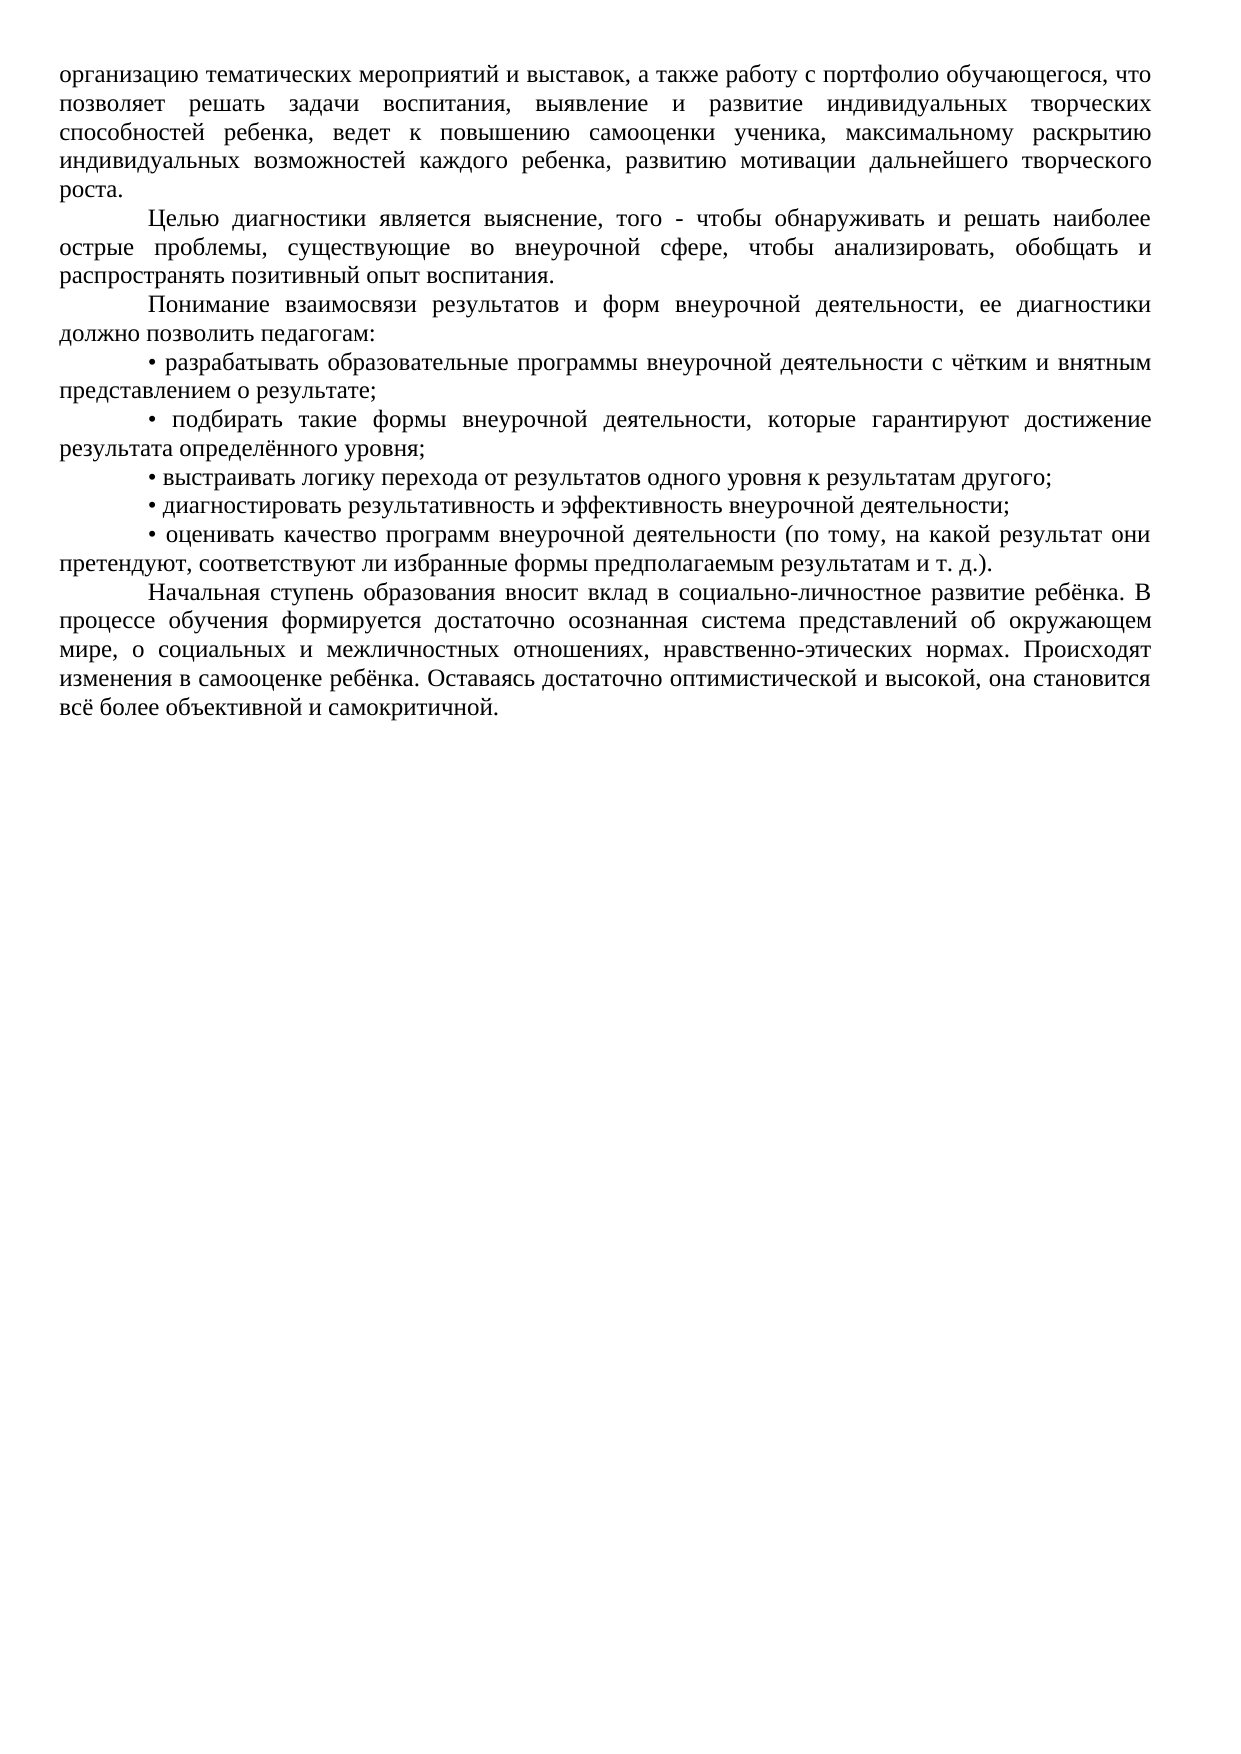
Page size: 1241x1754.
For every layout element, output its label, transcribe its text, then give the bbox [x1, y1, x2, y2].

text • подбирать такие формы внеурочной деятельности, которые гарантируют достижение результата определённого уровня; [59, 404, 1152, 462]
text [59, 59, 1152, 203]
text • диагностировать результативность и эффективность внеурочной деятельности; [59, 490, 1152, 519]
text • оценивать качество программ внеурочной деятельности (по тому, на какой результат они претендуют, соответствуют ли избранные формы предполагаемым результатам и т. д.). [59, 519, 1152, 577]
text Начальная ступень образования вносит вклад в социально-личностное развитие ребёнка. В процессе обучения формируется достаточно осознанная система представлений об окружающем мире, о социальных и межличностных отношениях, нравственно-этических нормах. Происходят изменения в самооценке ребёнка. Оставаясь достаточно оптимистической и высокой, она становится всё более объективной и самокритичной. [59, 577, 1152, 720]
text • выстраивать логику перехода от результатов одного уровня к результатам другого; [59, 462, 1152, 490]
text Целью диагностики является выяснение, того - чтобы обнаруживать и решать наиболее острые проблемы, существующие во внеурочной сфере, чтобы анализировать, обобщать и распространять позитивный опыт воспитания. [59, 203, 1152, 289]
text • разрабатывать образовательные программы внеурочной деятельности с чётким и внятным представлением о результате; [59, 347, 1152, 404]
text Понимание взаимосвязи результатов и форм внеурочной деятельности, ее диагностики должно позволить педагогам: [59, 289, 1152, 347]
